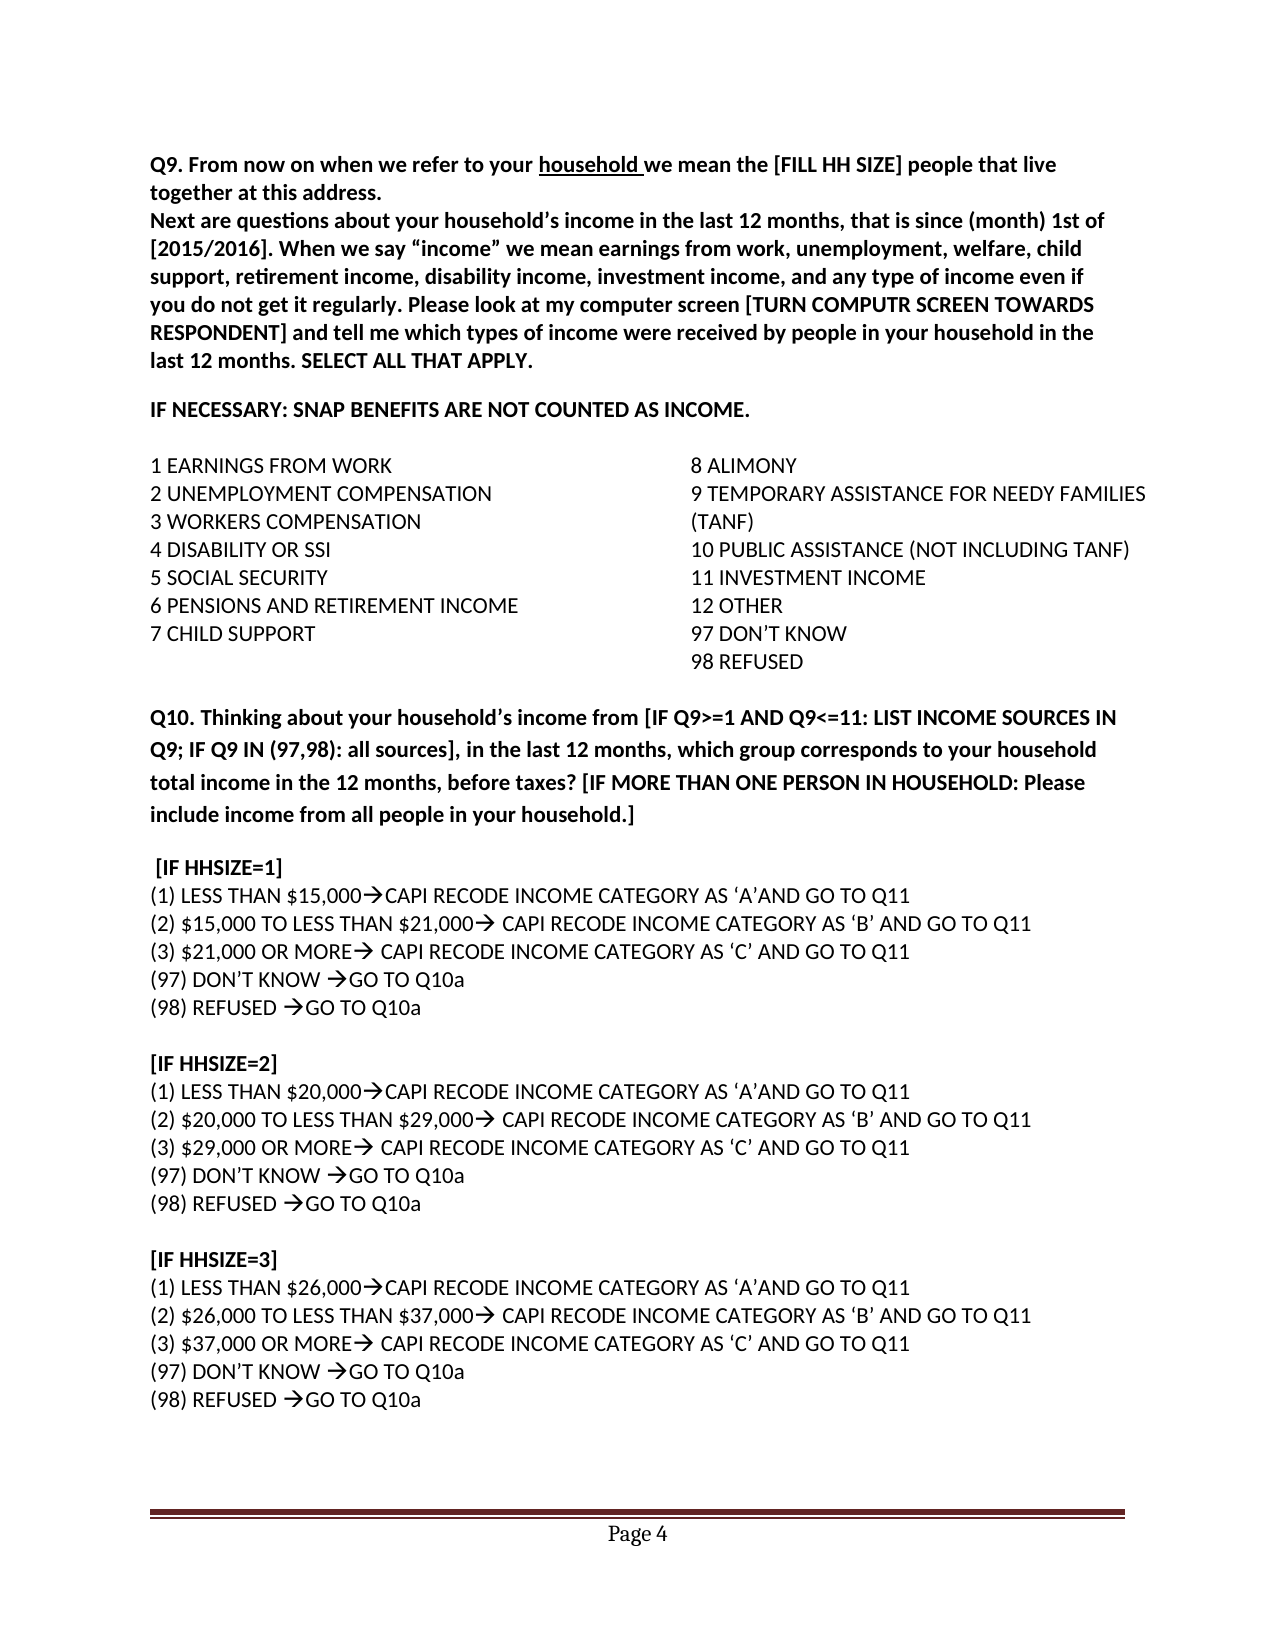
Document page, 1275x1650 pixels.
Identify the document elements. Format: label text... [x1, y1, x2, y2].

text (97) DON’T KNOW GO TO Q10a [150, 1357, 1125, 1385]
text Q9. From now on when we refer to your household we mean the [FILL HH SIZE] people that live together at this address. [150, 150, 1125, 206]
text (97) DON’T KNOW GO TO Q10a [150, 1161, 1125, 1189]
text [IF HHSIZE=1] [150, 853, 1125, 881]
text Next are questions about your household’s income in the last 12 months, that is since (month) 1st of [2015/2016]. When we say “income” we mean earnings from work, unemployment, welfare, child support, retirement income, disability income, investment income, and any type of income even if you do not get it regularly. Please look at my computer screen [TURN COMPUTR SCREEN TOWARDS RESPONDENT] and tell me which types of income were received by people in your household in the last 12 months. SELECT ALL THAT APPLY. [150, 206, 1125, 374]
text (97) DON’T KNOW GO TO Q10a [150, 965, 1125, 993]
text (2) $26,000 TO LESS THAN $37,000 CAPI RECODE INCOME CATEGORY AS ‘B’ AND GO TO Q11 [150, 1301, 1125, 1329]
text (3) $29,000 OR MORE CAPI RECODE INCOME CATEGORY AS ‘C’ AND GO TO Q11 [150, 1133, 1125, 1161]
table_header 1 EARNINGS FROM WORK 2 UNEMPLOYMENT COMPENSATION 3 WORKERS COMPENSATION 4 DISABILITY OR SSI 5 SOCIAL SECURITY 6 PENSIONS AND RETIREMENT INCOME 7 CHILD SUPPORT [139, 451, 679, 675]
table_header 8 ALIMONY 9 TEMPORARY ASSISTANCE FOR NEEDY FAMILIES (TANF) 10 PUBLIC ASSISTANCE (NOT INCLUDING TANF) 11 INVESTMENT INCOME 12 OTHER 97 DON’T KNOW 98 REFUSED [679, 451, 1220, 675]
text (1) LESS THAN $20,000CAPI RECODE INCOME CATEGORY AS ‘A’AND GO TO Q11 [150, 1077, 1125, 1105]
text (1) LESS THAN $15,000CAPI RECODE INCOME CATEGORY AS ‘A’AND GO TO Q11 [150, 881, 1125, 909]
text (3) $21,000 OR MORE CAPI RECODE INCOME CATEGORY AS ‘C’ AND GO TO Q11 [150, 937, 1125, 965]
text (98) REFUSED GO TO Q10a [150, 993, 1125, 1021]
text IF NECESSARY: SNAP BENEFITS ARE NOT COUNTED AS INCOME. [150, 395, 1125, 423]
text [IF HHSIZE=3] [150, 1245, 1125, 1273]
text (98) REFUSED GO TO Q10a [150, 1189, 1125, 1217]
text Q10. Thinking about your household’s income from [IF Q9>=1 AND Q9<=11: LIST INCOME SOURCES IN Q9; IF Q9 IN (97,98): all sources], in the last 12 months, which group corresponds to your household total income in the 12 months, before taxes? [IF MORE THAN ONE PERSON IN HOUSEHOLD: Please include income from all people in your household.] [150, 703, 1125, 828]
text (2) $15,000 TO LESS THAN $21,000 CAPI RECODE INCOME CATEGORY AS ‘B’ AND GO TO Q11 [150, 909, 1125, 937]
text (98) REFUSED GO TO Q10a [150, 1385, 1125, 1413]
text [IF HHSIZE=2] [150, 1049, 1125, 1077]
text (2) $20,000 TO LESS THAN $29,000 CAPI RECODE INCOME CATEGORY AS ‘B’ AND GO TO Q11 [150, 1105, 1125, 1133]
text (1) LESS THAN $26,000CAPI RECODE INCOME CATEGORY AS ‘A’AND GO TO Q11 [150, 1273, 1125, 1301]
text (3) $37,000 OR MORE CAPI RECODE INCOME CATEGORY AS ‘C’ AND GO TO Q11 [150, 1329, 1125, 1357]
